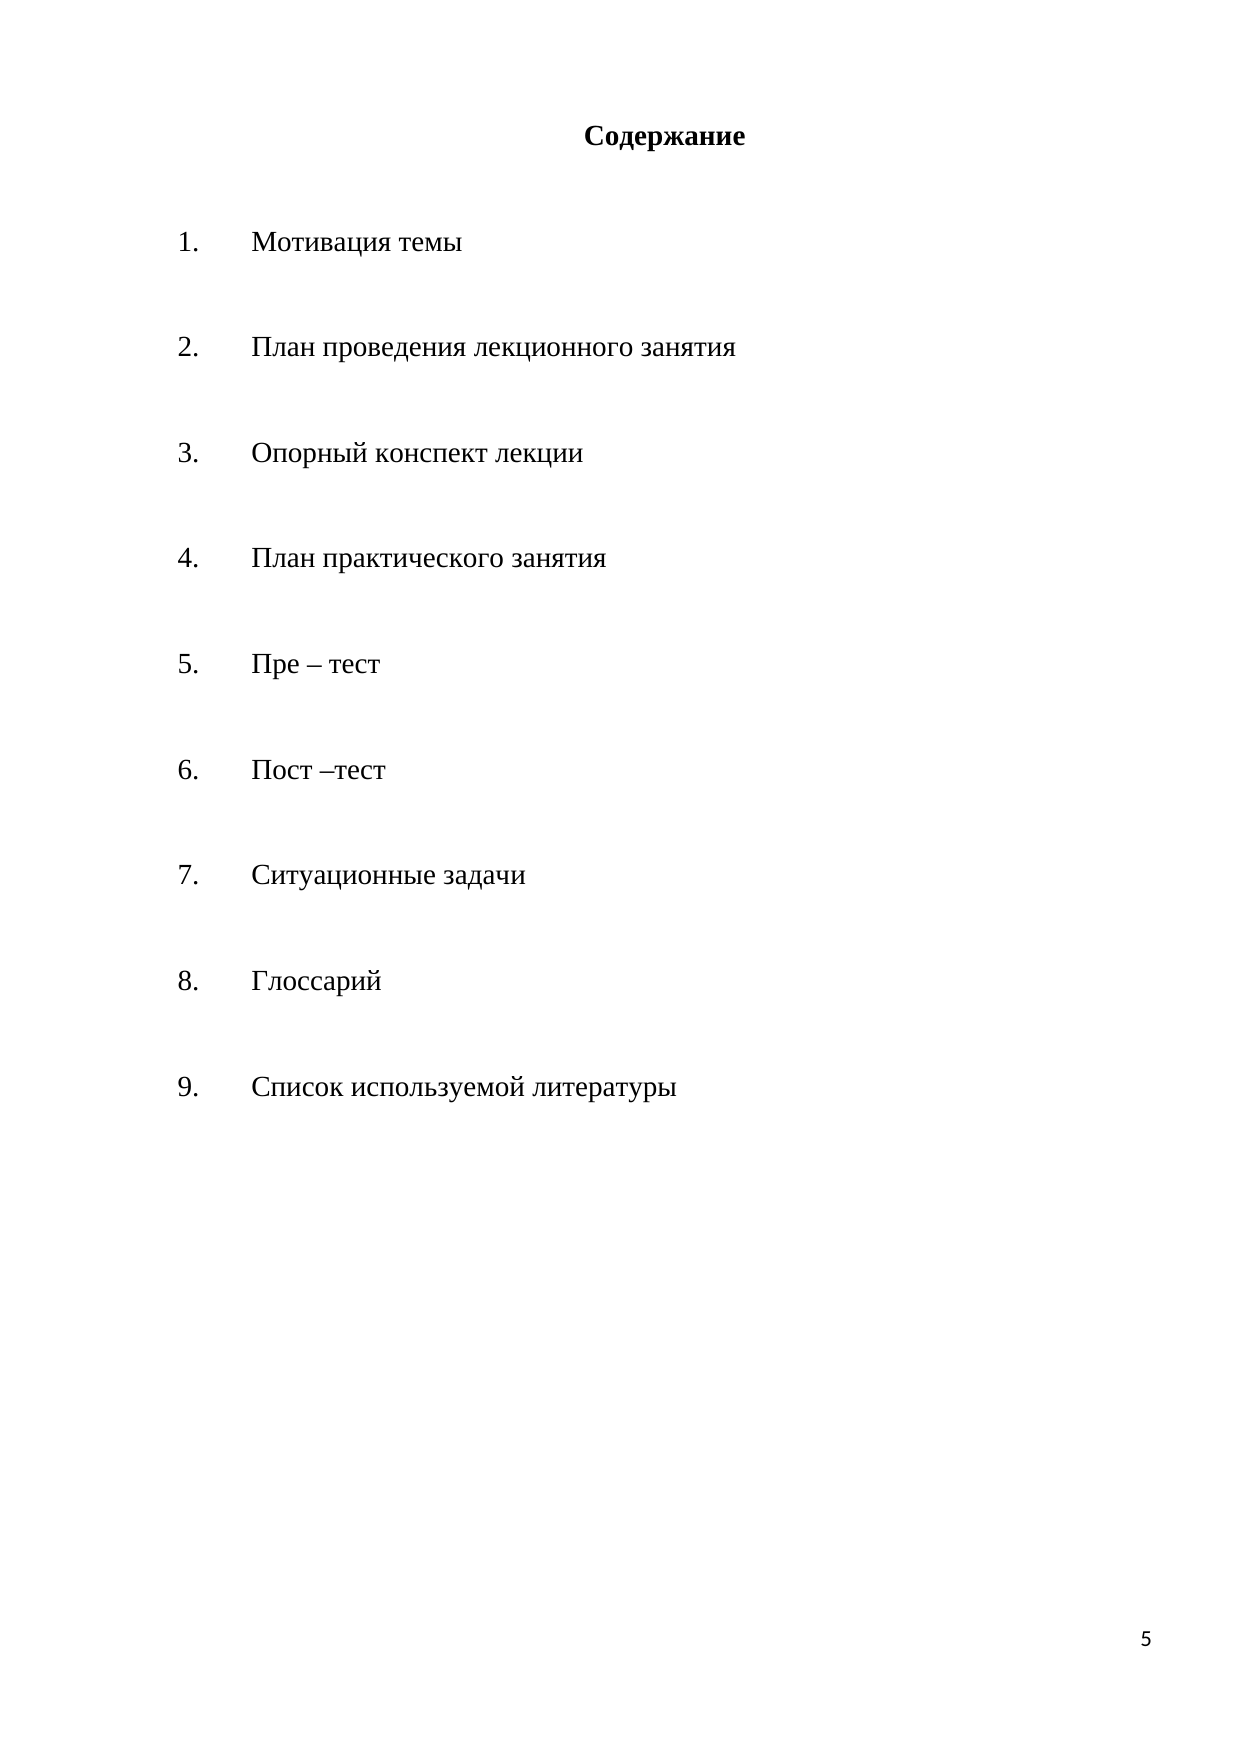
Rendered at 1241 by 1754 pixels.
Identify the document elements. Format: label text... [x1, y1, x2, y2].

text 8. Глоссарий [177, 963, 1152, 997]
text 4. План практического занятия [177, 541, 1152, 574]
text 5. Пре – тест [177, 646, 1152, 680]
text 9. Список используемой литературы [177, 1069, 1152, 1102]
text Содержание [177, 118, 1152, 152]
text 2. План проведения лекционного занятия [177, 329, 1152, 363]
text 1. Мотивация темы [177, 224, 1152, 257]
text 7. Ситуационные задачи [177, 857, 1152, 891]
text 6. Пост –тест [177, 752, 1152, 785]
text 3. Опорный конспект лекции [177, 435, 1152, 468]
